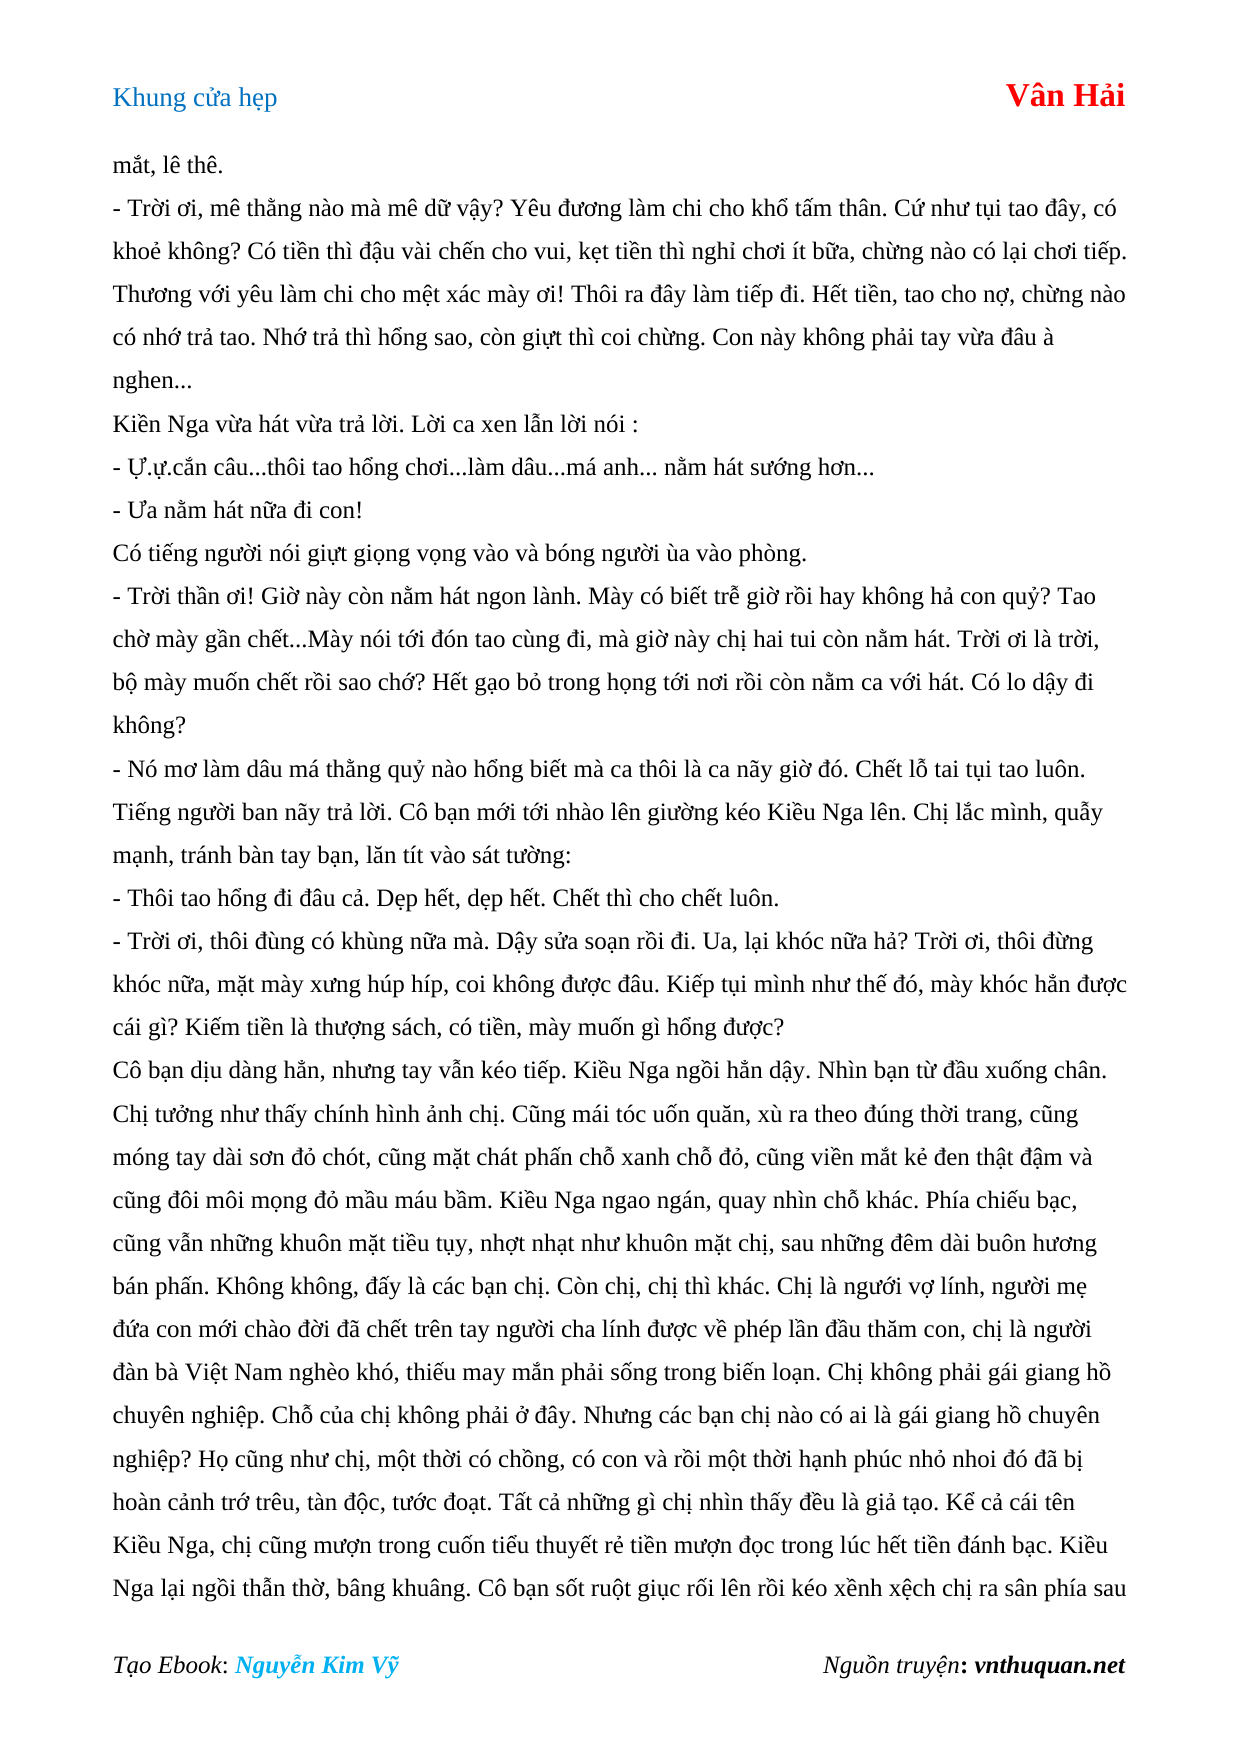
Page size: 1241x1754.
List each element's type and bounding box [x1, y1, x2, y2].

text [112, 150, 1128, 1602]
